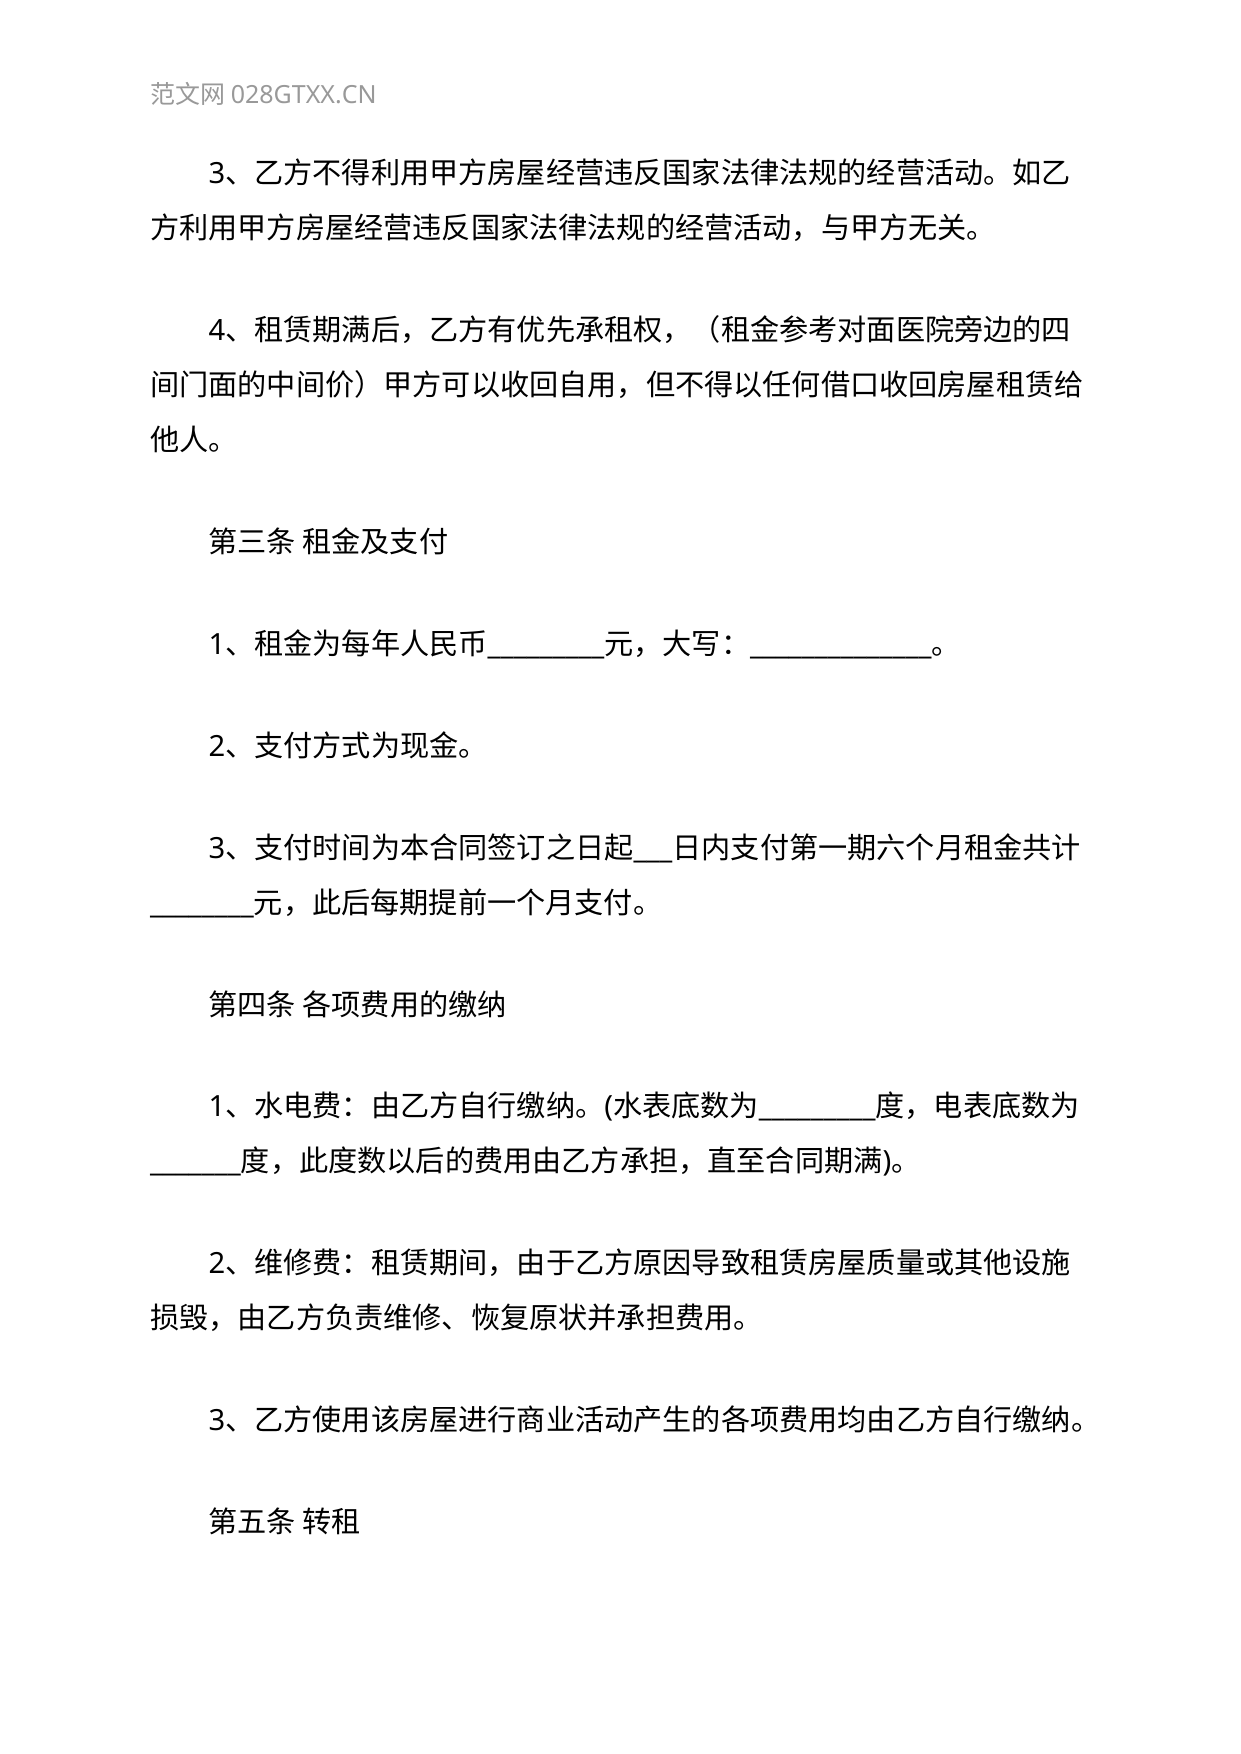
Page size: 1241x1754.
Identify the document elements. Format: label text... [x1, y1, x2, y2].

text 第三条 租金及支付 [150, 518, 1090, 561]
text 3、支付时间为本合同签订之日起___日内支付第一期六个月租金共计________元，此后每期提前一个月支付。 [150, 824, 1090, 922]
text 3、乙方使用该房屋进行商业活动产生的各项费用均由乙方自行缴纳。 [150, 1397, 1090, 1439]
text 第四条 各项费用的缴纳 [150, 981, 1090, 1023]
text 1、租金为每年人民币_________元，大写：______________。 [150, 620, 1090, 663]
text 第五条 转租 [150, 1499, 1090, 1541]
text 1、水电费：由乙方自行缴纳。(水表底数为_________度，电表底数为_______度，此度数以后的费用由乙方承担，直至合同期满)。 [150, 1083, 1090, 1180]
text 2、支付方式为现金。 [150, 722, 1090, 764]
text 3、乙方不得利用甲方房屋经营违反国家法律法规的经营活动。如乙方利用甲方房屋经营违反国家法律法规的经营活动，与甲方无关。 [150, 150, 1090, 247]
text 2、维修费：租赁期间，由于乙方原因导致租赁房屋质量或其他设施损毁，由乙方负责维修、恢复原状并承担费用。 [150, 1240, 1090, 1337]
text 4、租赁期满后，乙方有优先承租权，（租金参考对面医院旁边的四间门面的中间价）甲方可以收回自用，但不得以任何借口收回房屋租赁给他人。 [150, 307, 1090, 459]
